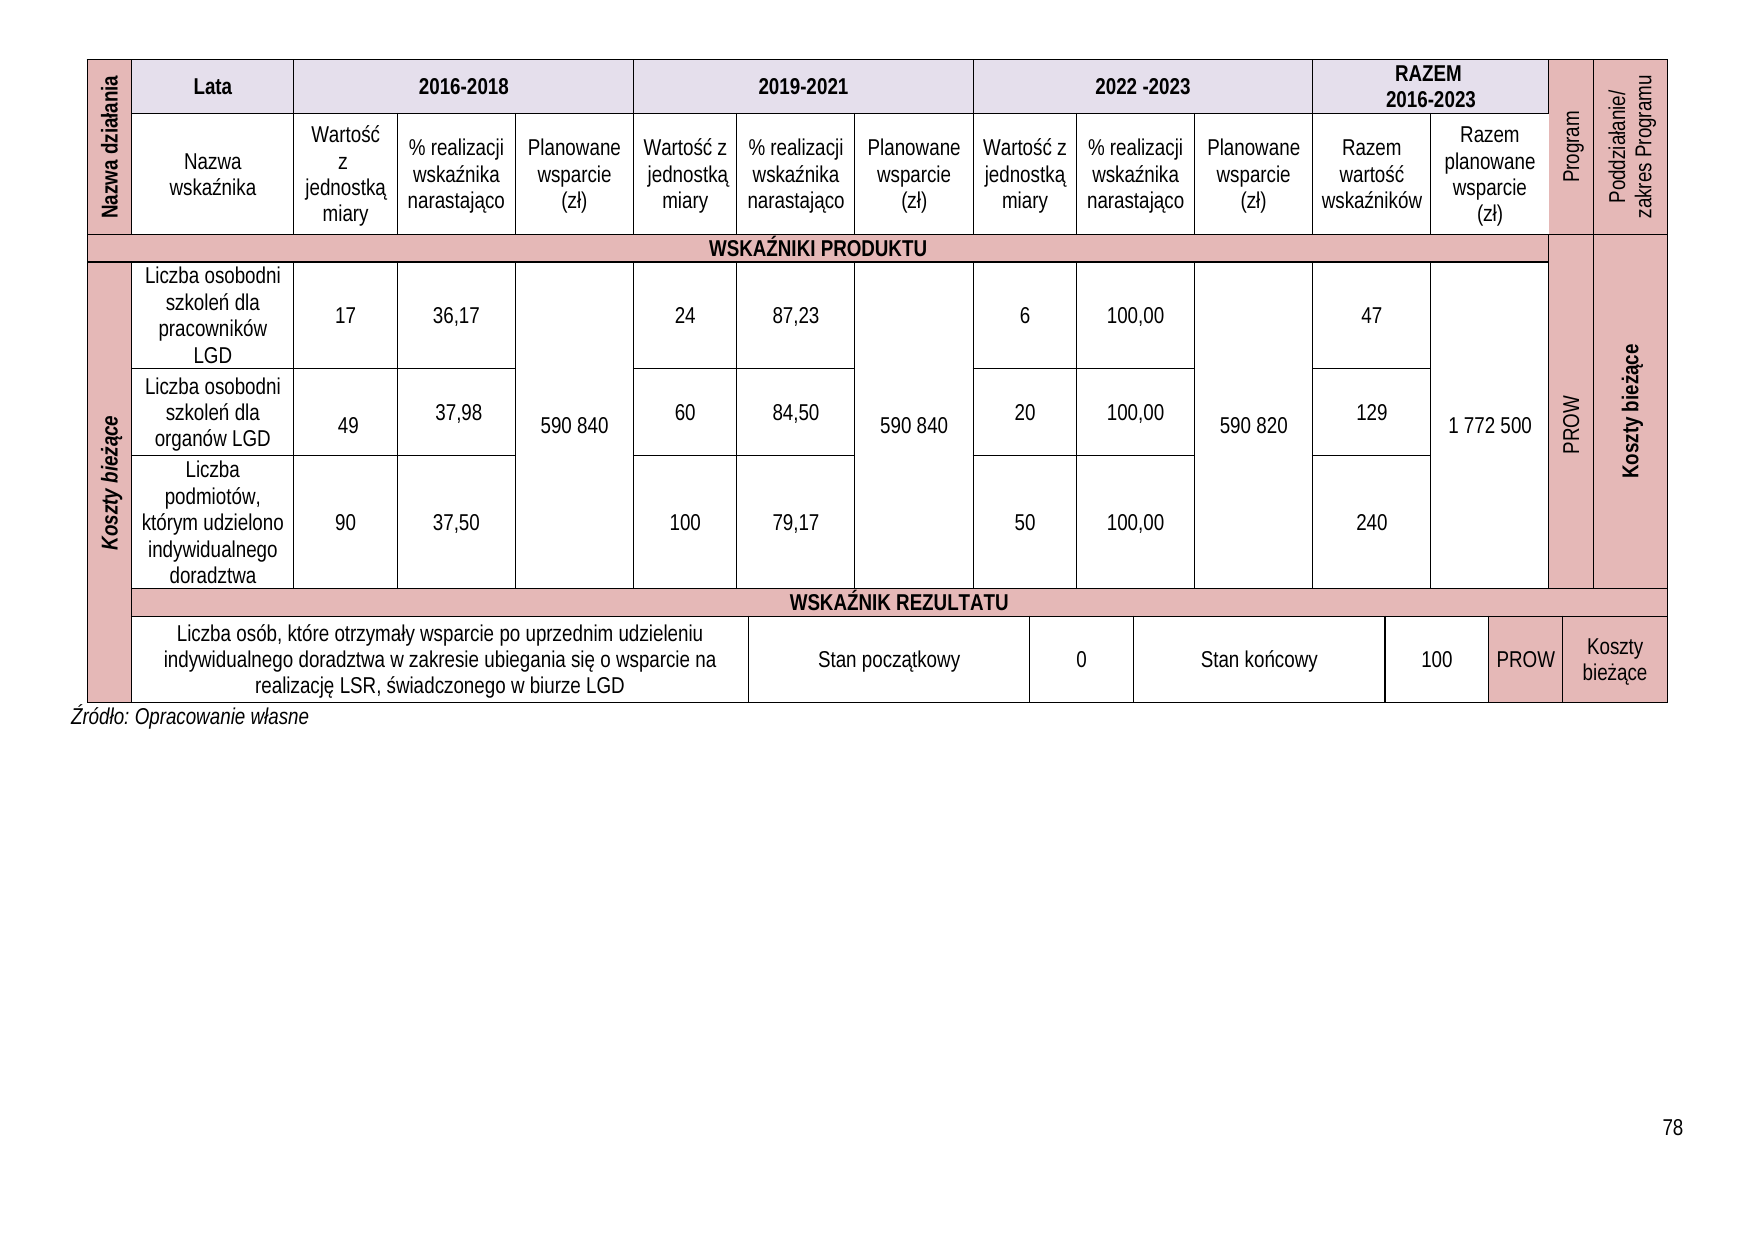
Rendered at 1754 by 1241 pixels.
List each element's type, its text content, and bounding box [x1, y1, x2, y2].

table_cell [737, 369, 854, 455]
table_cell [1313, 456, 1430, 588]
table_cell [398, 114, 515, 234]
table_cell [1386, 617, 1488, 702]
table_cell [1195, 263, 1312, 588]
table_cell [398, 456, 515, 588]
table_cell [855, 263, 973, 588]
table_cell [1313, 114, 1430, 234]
text Źródło: Opracowanie własne [71, 703, 1683, 729]
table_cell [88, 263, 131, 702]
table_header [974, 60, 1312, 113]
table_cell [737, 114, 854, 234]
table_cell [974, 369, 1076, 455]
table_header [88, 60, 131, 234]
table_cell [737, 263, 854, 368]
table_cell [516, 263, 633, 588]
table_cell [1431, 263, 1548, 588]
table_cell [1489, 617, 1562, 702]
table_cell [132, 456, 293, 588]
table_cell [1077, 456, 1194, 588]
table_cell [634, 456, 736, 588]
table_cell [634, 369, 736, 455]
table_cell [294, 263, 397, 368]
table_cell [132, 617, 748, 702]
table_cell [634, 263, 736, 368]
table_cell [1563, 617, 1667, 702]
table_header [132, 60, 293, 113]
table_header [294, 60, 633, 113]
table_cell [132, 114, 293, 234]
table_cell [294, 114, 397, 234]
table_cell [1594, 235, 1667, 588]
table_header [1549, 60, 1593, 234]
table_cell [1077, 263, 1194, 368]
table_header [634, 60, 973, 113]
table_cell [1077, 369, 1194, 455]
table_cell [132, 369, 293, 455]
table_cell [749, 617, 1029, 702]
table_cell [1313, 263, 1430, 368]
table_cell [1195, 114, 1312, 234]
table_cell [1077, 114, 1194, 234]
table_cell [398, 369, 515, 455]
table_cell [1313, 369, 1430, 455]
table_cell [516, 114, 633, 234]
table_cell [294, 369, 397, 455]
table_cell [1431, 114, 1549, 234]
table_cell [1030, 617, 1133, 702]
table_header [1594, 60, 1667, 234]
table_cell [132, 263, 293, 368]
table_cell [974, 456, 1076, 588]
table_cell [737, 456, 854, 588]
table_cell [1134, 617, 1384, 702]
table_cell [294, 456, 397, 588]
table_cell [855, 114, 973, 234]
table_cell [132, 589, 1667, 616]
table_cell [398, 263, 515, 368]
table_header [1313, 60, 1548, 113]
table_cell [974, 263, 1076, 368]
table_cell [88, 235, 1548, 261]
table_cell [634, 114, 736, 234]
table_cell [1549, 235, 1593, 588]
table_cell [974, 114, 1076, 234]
